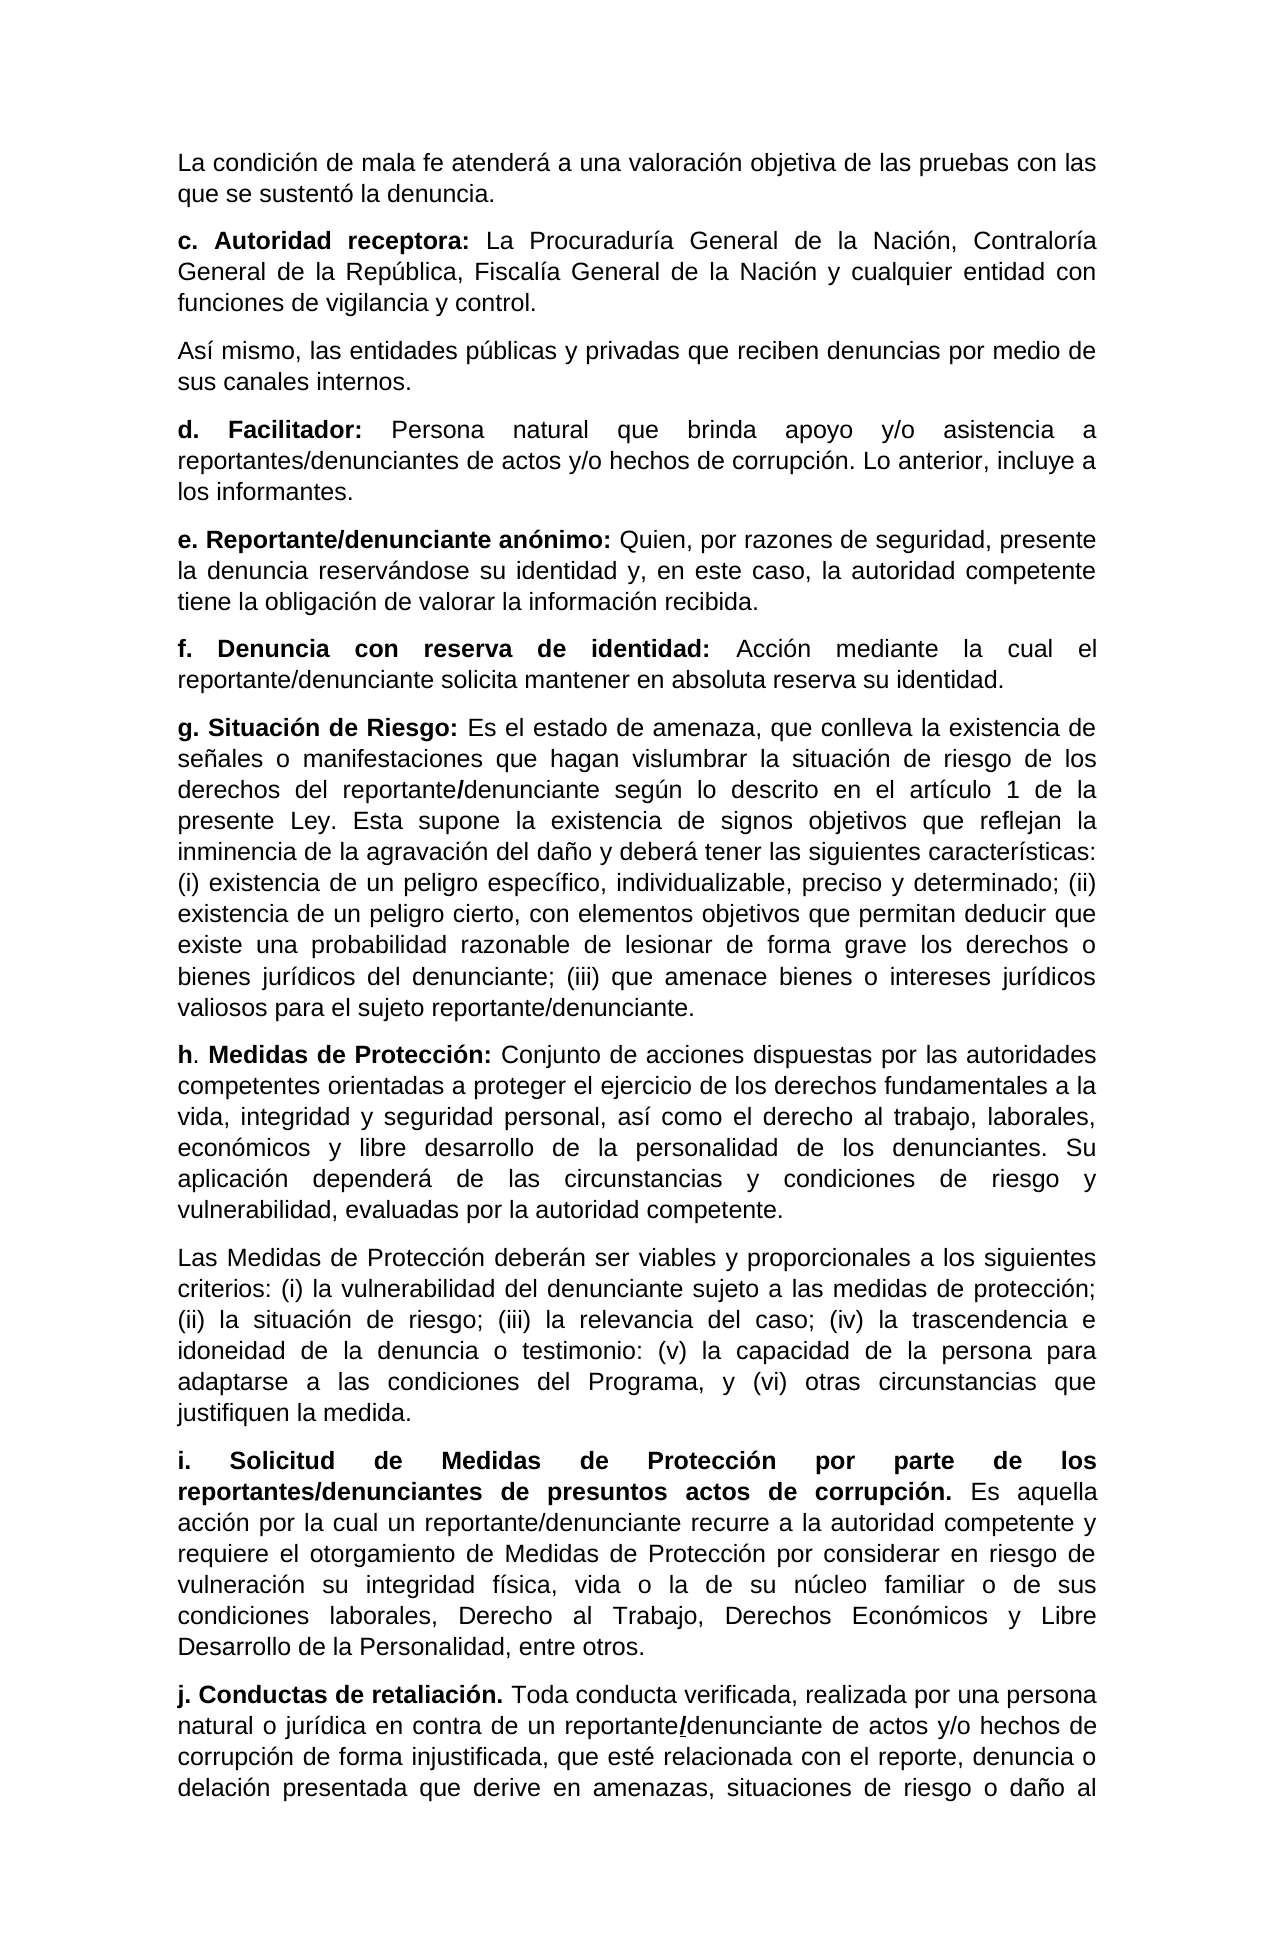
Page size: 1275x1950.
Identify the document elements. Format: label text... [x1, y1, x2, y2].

text i. Solicitud de Medidas de Protección por parte de los reportantes/denunciantes de presuntos actos de corrupción. Es aquella acción por la cual un reportante/denunciante recurre a la autoridad competente y requiere el otorgamiento de Medidas de Protección por considerar en riesgo de vulneración su integridad física, vida o la de su núcleo familiar o de sus condiciones laborales, Derecho al Trabajo, Derechos Económicos y Libre Desarrollo de la Personalidad, entre otros. [177, 1446, 1098, 1661]
text La condición de mala fe atenderá a una valoración objetiva de las pruebas con las que se sustentó la denuncia. [177, 148, 1098, 207]
text d. Facilitador: Persona natural que brinda apoyo y/o asistencia a reportantes/denunciantes de actos y/o hechos de corrupción. Lo anterior, incluye a los informantes. [177, 415, 1098, 506]
text Las Medidas de Protección deberán ser viables y proporcionales a los siguientes criterios: (i) la vulnerabilidad del denunciante sujeto a las medidas de protección; (ii) la situación de riesgo; (iii) la relevancia del caso; (iv) la trascendencia e idoneidad de la denuncia o testimonio: (v) la capacidad de la persona para adaptarse a las condiciones del Programa, y (vi) otras circunstancias que justifiquen la medida. [177, 1243, 1098, 1427]
text g. Situación de Riesgo: Es el estado de amenaza, que conlleva la existencia de señales o manifestaciones que hagan vislumbrar la situación de riesgo de los derechos del reportante/denunciante según lo descrito en el artículo 1 de la presente Ley. Esta supone la existencia de signos objetivos que reflejan la inminencia de la agravación del daño y deberá tener las siguientes características: (i) existencia de un peligro específico, individualizable, preciso y determinado; (ii) existencia de un peligro cierto, con elementos objetivos que permitan deducir que existe una probabilidad razonable de lesionar de forma grave los derechos o bienes jurídicos del denunciante; (iii) que amenace bienes o intereses jurídicos valiosos para el sujeto reportante/denunciante. [177, 713, 1098, 1021]
text Así mismo, las entidades públicas y privadas que reciben denuncias por medio de sus canales internos. [177, 336, 1098, 396]
text f. Denuncia con reserva de identidad: Acción mediante la cual el reportante/denunciante solicita mantener en absoluta reserva su identidad. [177, 634, 1098, 694]
text h. Medidas de Protección: Conjunto de acciones dispuestas por las autoridades competentes orientadas a proteger el ejercicio de los derechos fundamentales a la vida, integridad y seguridad personal, así como el derecho al trabajo, laborales, económicos y libre desarrollo de la personalidad de los denunciantes. Su aplicación dependerá de las circunstancias y condiciones de riesgo y vulnerabilidad, evaluadas por la autoridad competente. [177, 1040, 1098, 1224]
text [177, 1680, 1098, 1802]
text e. Reportante/denunciante anónimo: Quien, por razones de seguridad, presente la denuncia reservándose su identidad y, en este caso, la autoridad competente tiene la obligación de valorar la información recibida. [177, 525, 1098, 616]
text c. Autoridad receptora: La Procuraduría General de la Nación, Contraloría General de la República, Fiscalía General de la Nación y cualquier entidad con funciones de vigilancia y control. [177, 226, 1098, 317]
